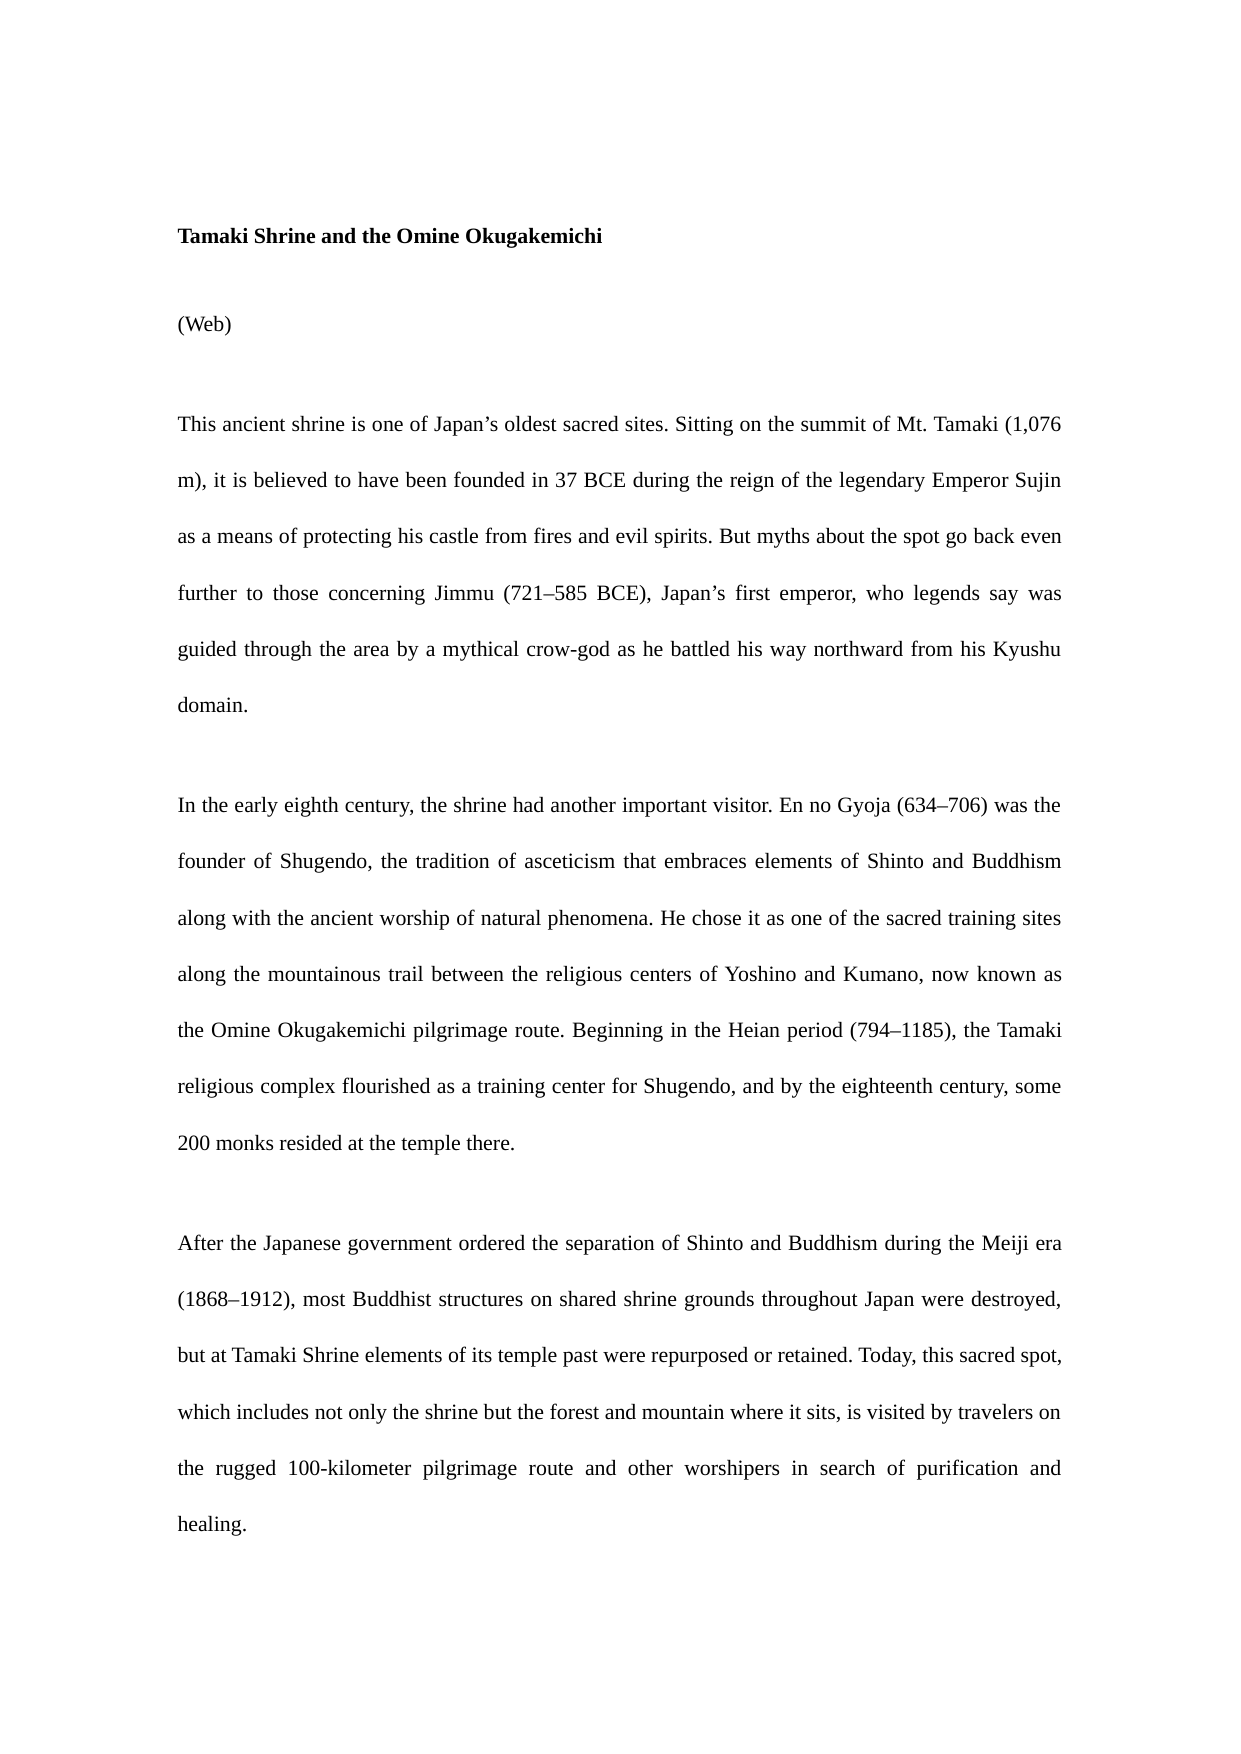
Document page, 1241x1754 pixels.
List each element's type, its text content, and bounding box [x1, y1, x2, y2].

text After the Japanese government ordered the separation of Shinto and Buddhism during the Meiji era (1868–1912), most Buddhist structures on shared shrine grounds throughout Japan were destroyed, but at Tamaki Shrine elements of its temple past were repurposed or retained. Today, this sacred spot, which includes not only the shrine but the forest and mountain where it sits, is visited by travelers on the rugged 100-kilometer pilgrimage route and other worshipers in search of purification and healing. [177, 1224, 1063, 1542]
text Tamaki Shrine and the Omine Okugakemichi [177, 217, 1063, 254]
text In the early eighth century, the shrine had another important visitor. En no Gyoja (634–706) was the founder of Shugendo, the tradition of asceticism that embraces elements of Shinto and Buddhism along with the ancient worship of natural phenomena. He chose it as one of the sacred training sites along the mountainous trail between the religious centers of Yoshino and Kumano, now known as the Omine Okugakemichi pilgrimage route. Beginning in the Heian period (794–1185), the Tamaki religious complex flourished as a training center for Shugendo, and by the eighteenth century, some 200 monks resided at the temple there. [177, 786, 1063, 1161]
text (Web) [177, 304, 1063, 342]
text This ancient shrine is one of Japan’s oldest sacred sites. Sitting on the summit of Mt. Tamaki (1,076 m), it is believed to have been founded in 37 BCE during the reign of the legendary Emperor Sujin as a means of protecting his castle from fires and evil spirits. But myths about the spot go back even further to those concerning Jimmu (721–585 BCE), Japan’s first emperor, who legends say was guided through the area by a mythical crow-god as he battled his way northward from his Kyushu domain. [177, 404, 1063, 723]
